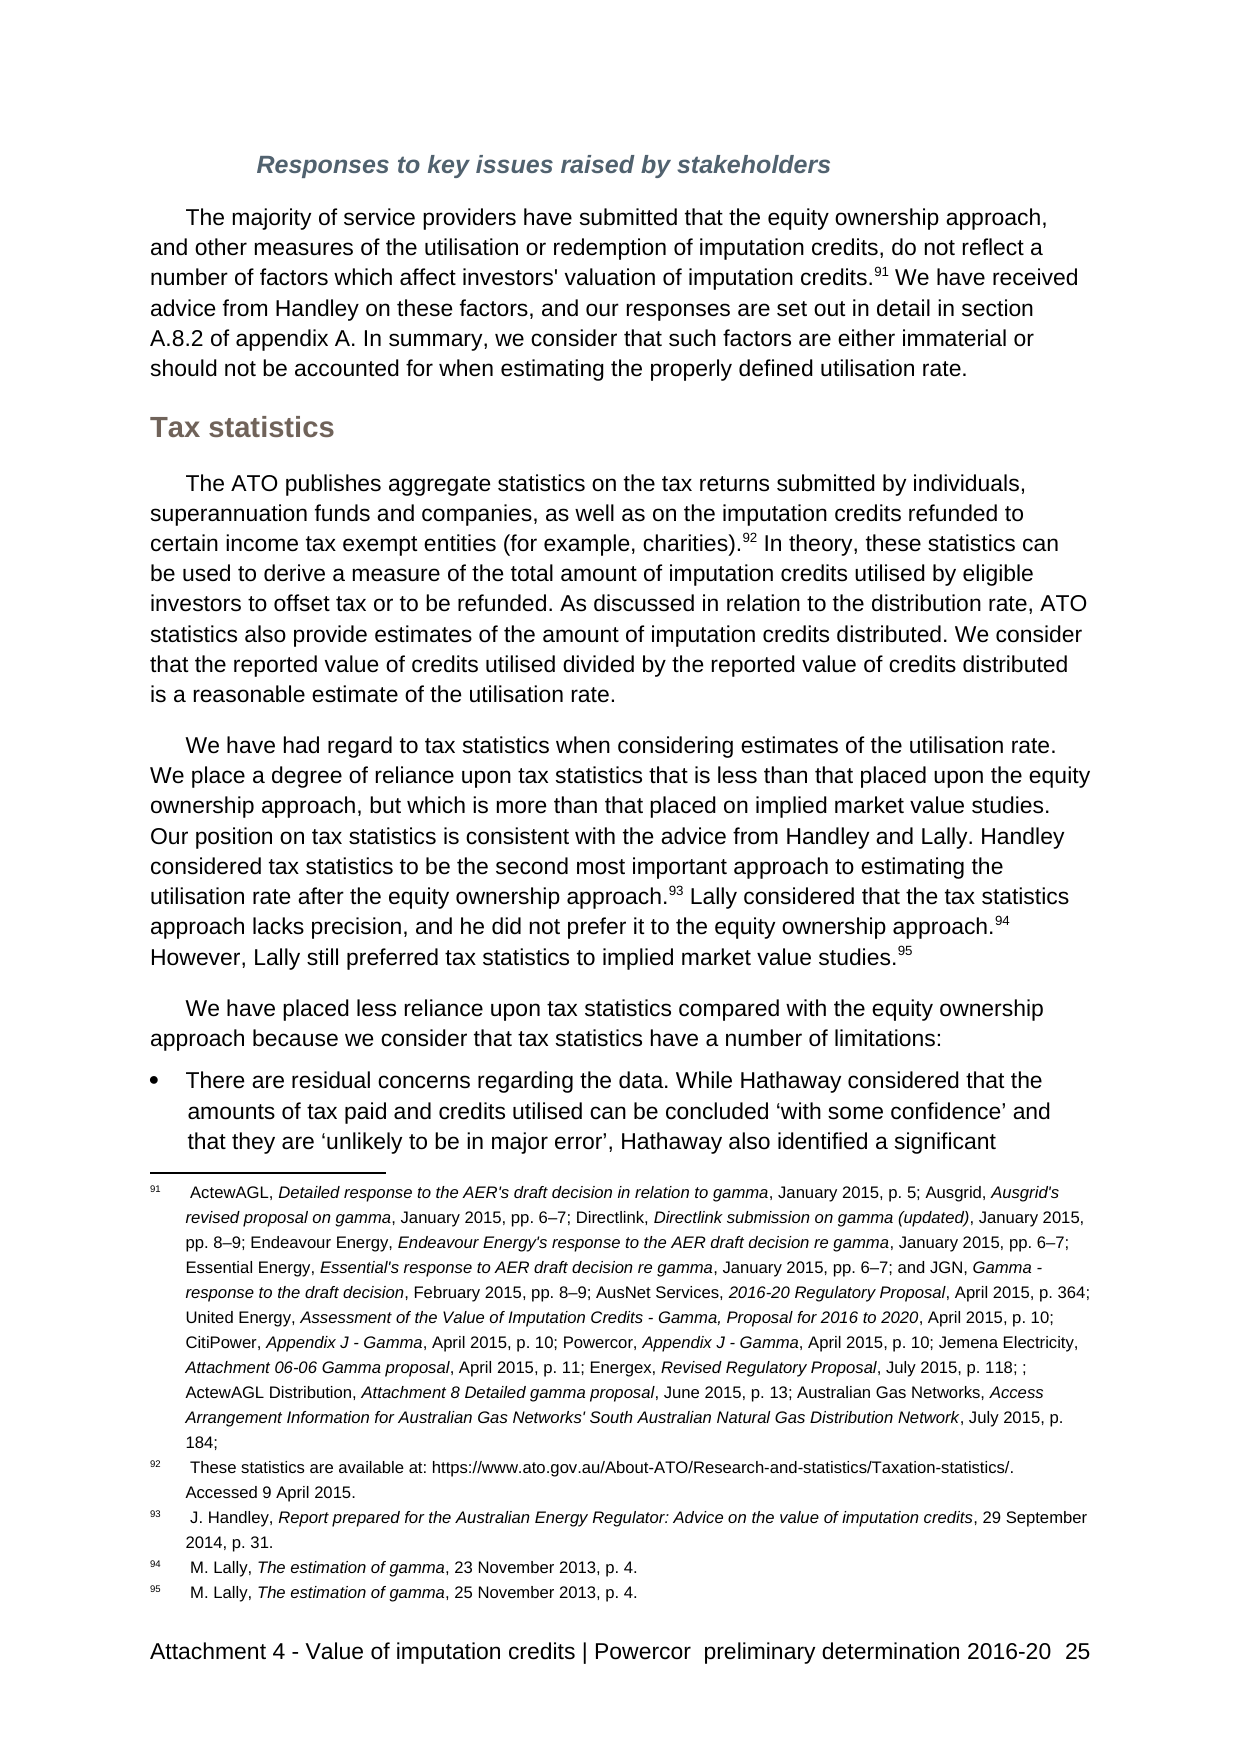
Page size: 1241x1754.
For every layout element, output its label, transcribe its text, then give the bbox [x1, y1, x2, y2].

list There are residual concerns regarding the data. While Hathaway considered that the amounts of tax paid and credits utilised can be concluded ‘with some confidence’ and that they are ‘unlikely to be in major error’, Hathaway also identified a significant discrepancy associated with the tracking of imputation credits in the data that led him to 'urge all caution in using ATO statistics for any estimates of parameters concerned with [imputation] credits'. [150, 1067, 1090, 1154]
list The ATO publishes aggregate statistics on the tax returns submitted by individuals, superannuation funds and companies, as well as on the imputation credits refunded to certain income tax exempt entities (for example, charities). In theory, these statistics can be used to derive a measure of the total amount of imputation credits utilised by eligible investors to offset tax or to be refunded. As discussed in relation to the distribution rate, ATO statistics also provide estimates of the amount of imputation credits distributed. We consider that the reported value of credits utilised divided by the reported value of credits distributed is a reasonable estimate of the utilisation rate. [150, 469, 1090, 707]
subtitle Tax statistics [150, 410, 1090, 444]
list We have placed less reliance upon tax statistics compared with the equity ownership approach because we consider that tax statistics have a number of limitations: [150, 994, 1090, 1051]
subtitle Responses to key issues raised by stakeholders [150, 150, 1090, 179]
list We have had regard to tax statistics when considering estimates of the utilisation rate. We place a degree of reliance upon tax statistics that is less than that placed upon the equity ownership approach, but which is more than that placed on implied market value studies. Our position on tax statistics is consistent with the advice from Handley and Lally. Handley considered tax statistics to be the second most important approach to estimating the utilisation rate after the equity ownership approach. Lally considered that the tax statistics approach lacks precision, and he did not prefer it to the equity ownership approach. However, Lally still preferred tax statistics to implied market value studies. [150, 732, 1090, 970]
list The majority of service providers have submitted that the equity ownership approach, and other measures of the utilisation or redemption of imputation credits, do not reflect a number of factors which affect investors' valuation of imputation credits. We have received advice from Handley on these factors, and our responses are set out in detail in section A.8.2 of appendix A. In summary, we consider that such factors are either immaterial or should not be accounted for when estimating the properly defined utilisation rate. [150, 204, 1090, 381]
